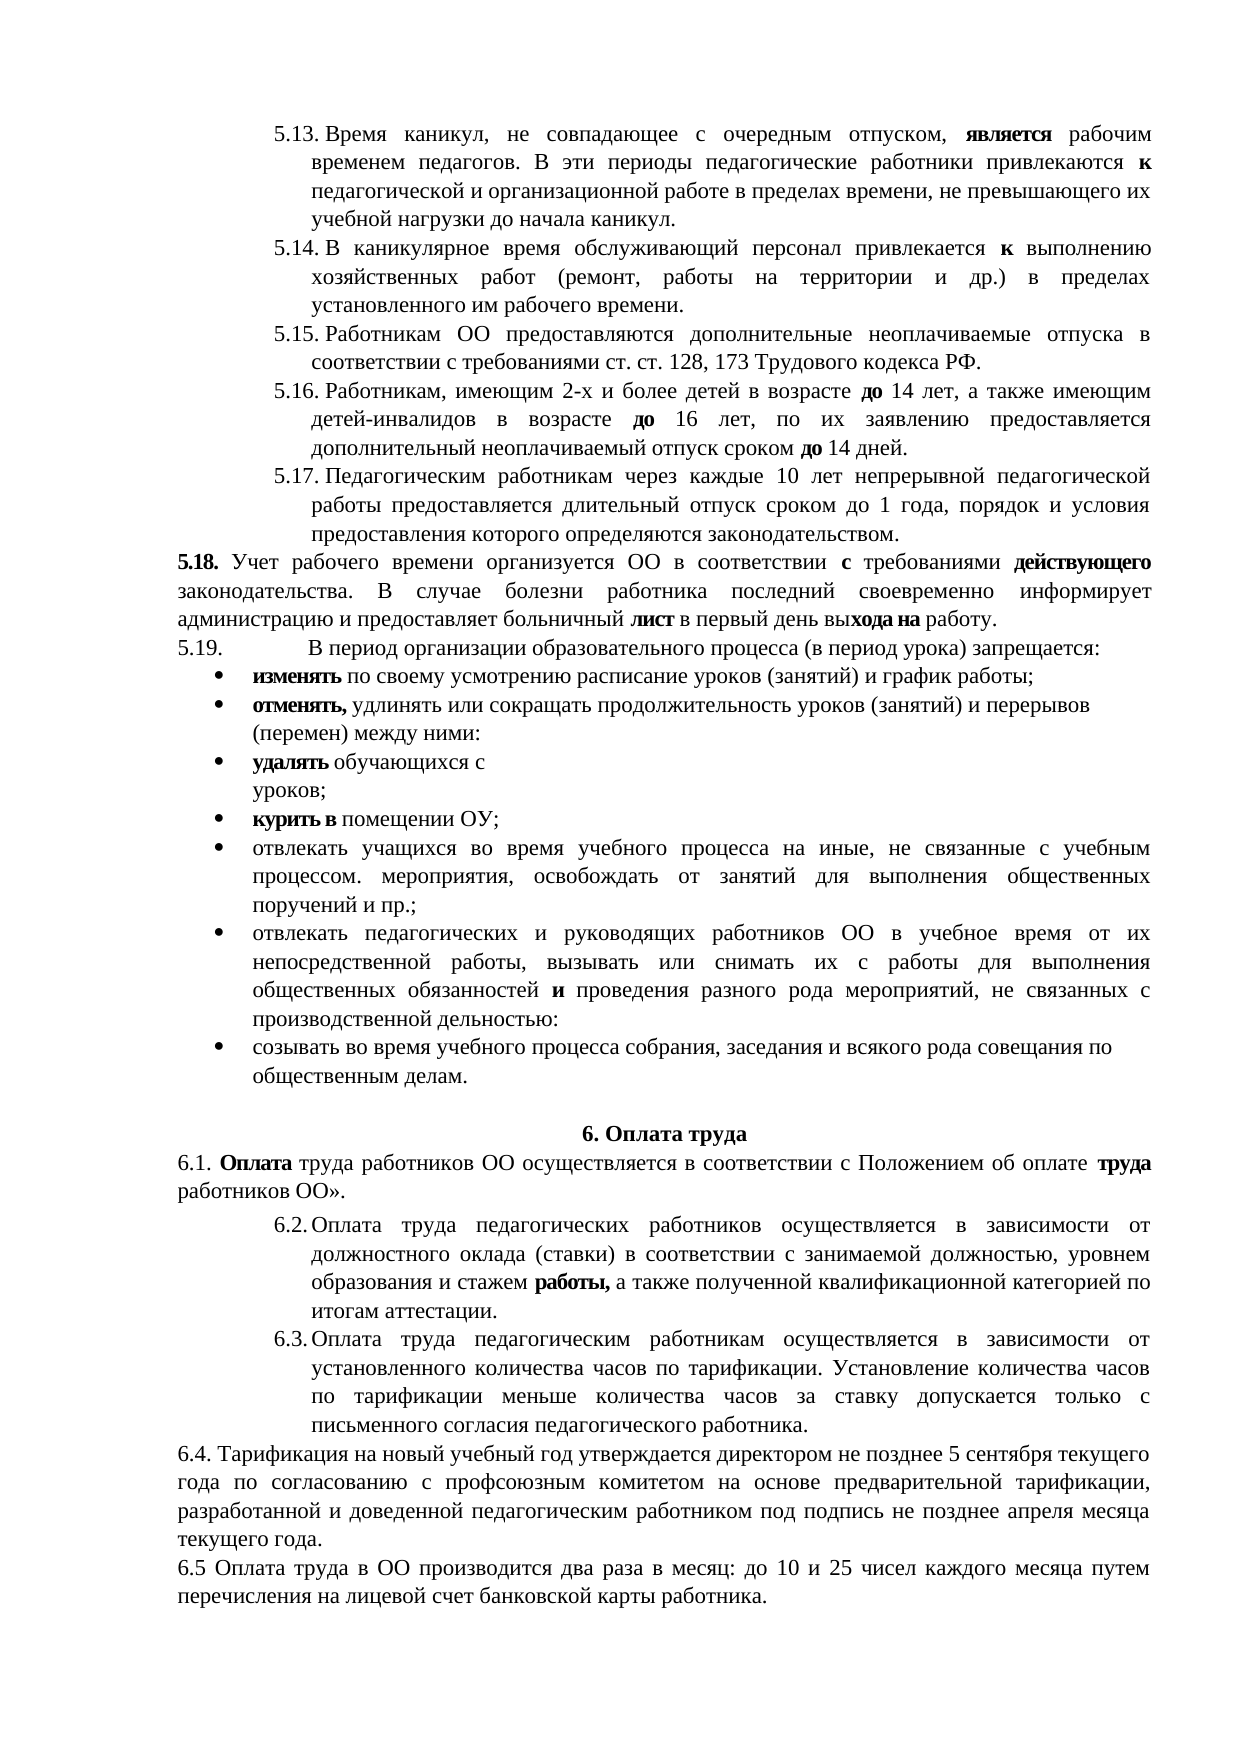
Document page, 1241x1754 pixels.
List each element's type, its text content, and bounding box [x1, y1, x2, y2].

text 5.19. В период организации образовательного процесса (в период урока) запрещается: [177, 632, 1152, 661]
list отвлекать учащихся во время учебного процесса на иные, не связанные с учебным процессом. мероприятия, освобождать от занятий для выполнения общественных поручений и пр.; [215, 832, 1152, 918]
list Педагогическим работникам через каждые 10 лет непрерывной педагогической работы предоставляется длительный отпуск сроком до 1 года, порядок и условия предоставления которого определяются законодательством. [274, 461, 1152, 547]
text 5.18. Учет рабочего времени организуется ОО в соответствии с требованиями действующего законодательства. В случае болезни работника последний своевременно информирует администрацию и предоставляет больничный лист в первый день выхода на работу. [177, 547, 1152, 632]
list созывать во время учебного процесса собрания, заседания и всякого рода совещания по общественным делам. [215, 1032, 1152, 1089]
text 6.5 Оплата труда в ОО производится два раза в месяц: до 10 и 25 чисел каждого месяца путем перечисления на лицевой счет банковской карты работника. [177, 1552, 1152, 1609]
text 6.1. Оплата труда работников ОО осуществляется в соответствии с Положением об оплате труда работников ОО». [177, 1147, 1152, 1204]
list Оплата труда педагогических работников осуществляется в зависимости от должностного оклада (ставки) в соответствии с занимаемой должностью, уровнем образования и стажем работы, а также полученной квалификационной категорией по итогам аттестации. [274, 1210, 1152, 1324]
list изменять по своему усмотрению расписание уроков (занятий) и график работы; [215, 661, 1152, 689]
text 6.4. Тарификация на новый учебный год утверждается директором не позднее 5 сентября текущего года по согласованию с профсоюзным комитетом на основе предварительной тарификации, разработанной и доведенной педагогическим работником под подпись не позднее апреля месяца текущего года. [177, 1438, 1152, 1552]
list В каникулярное время обслуживающий персонал привлекается к выполнению хозяйственных работ (ремонт, работы на территории и др.) в пределах установленного им рабочего времени. [274, 233, 1152, 318]
list Время каникул, не совпадающее с очередным отпуском, является рабочим временем педагогов. В эти периоды педагогические работники привлекаются к педагогической и организационной работе в пределах времени, не превышающего их учебной нагрузки до начала каникул. [274, 118, 1152, 232]
list Оплата труда педагогическим работникам осуществляется в зависимости от установленного количества часов по тарификации. Установление количества часов по тарификации меньше количества часов за ставку допускается только с письменного согласия педагогического работника. [274, 1324, 1152, 1438]
list отменять, удлинять или сокращать продолжительность уроков (занятий) и перерывов (перемен) между ними: [215, 689, 1152, 747]
list Работникам ОО предоставляются дополнительные неоплачиваемые отпуска в соответствии с требованиями ст. ст. 128, 173 Трудового кодекса РФ. [274, 318, 1152, 376]
text 6. Оплата труда [177, 1119, 1152, 1147]
list курить в помещении ОУ; [215, 804, 528, 832]
list Работникам, имеющим 2-х и более детей в возрасте до 14 лет, а также имеющим детей-инвалидов в возрасте до 16 лет, по их заявлению предоставляется дополнительный неоплачиваемый отпуск сроком до 14 дней. [274, 376, 1152, 461]
list удалять обучающихся с уроков; [215, 747, 528, 804]
list отвлекать педагогических и руководящих работников ОО в учебное время от их непосредственной работы, вызывать или снимать их с работы для выполнения общественных обязанностей и проведения разного рода мероприятий, не связанных с производственной дельностью: [215, 918, 1152, 1032]
